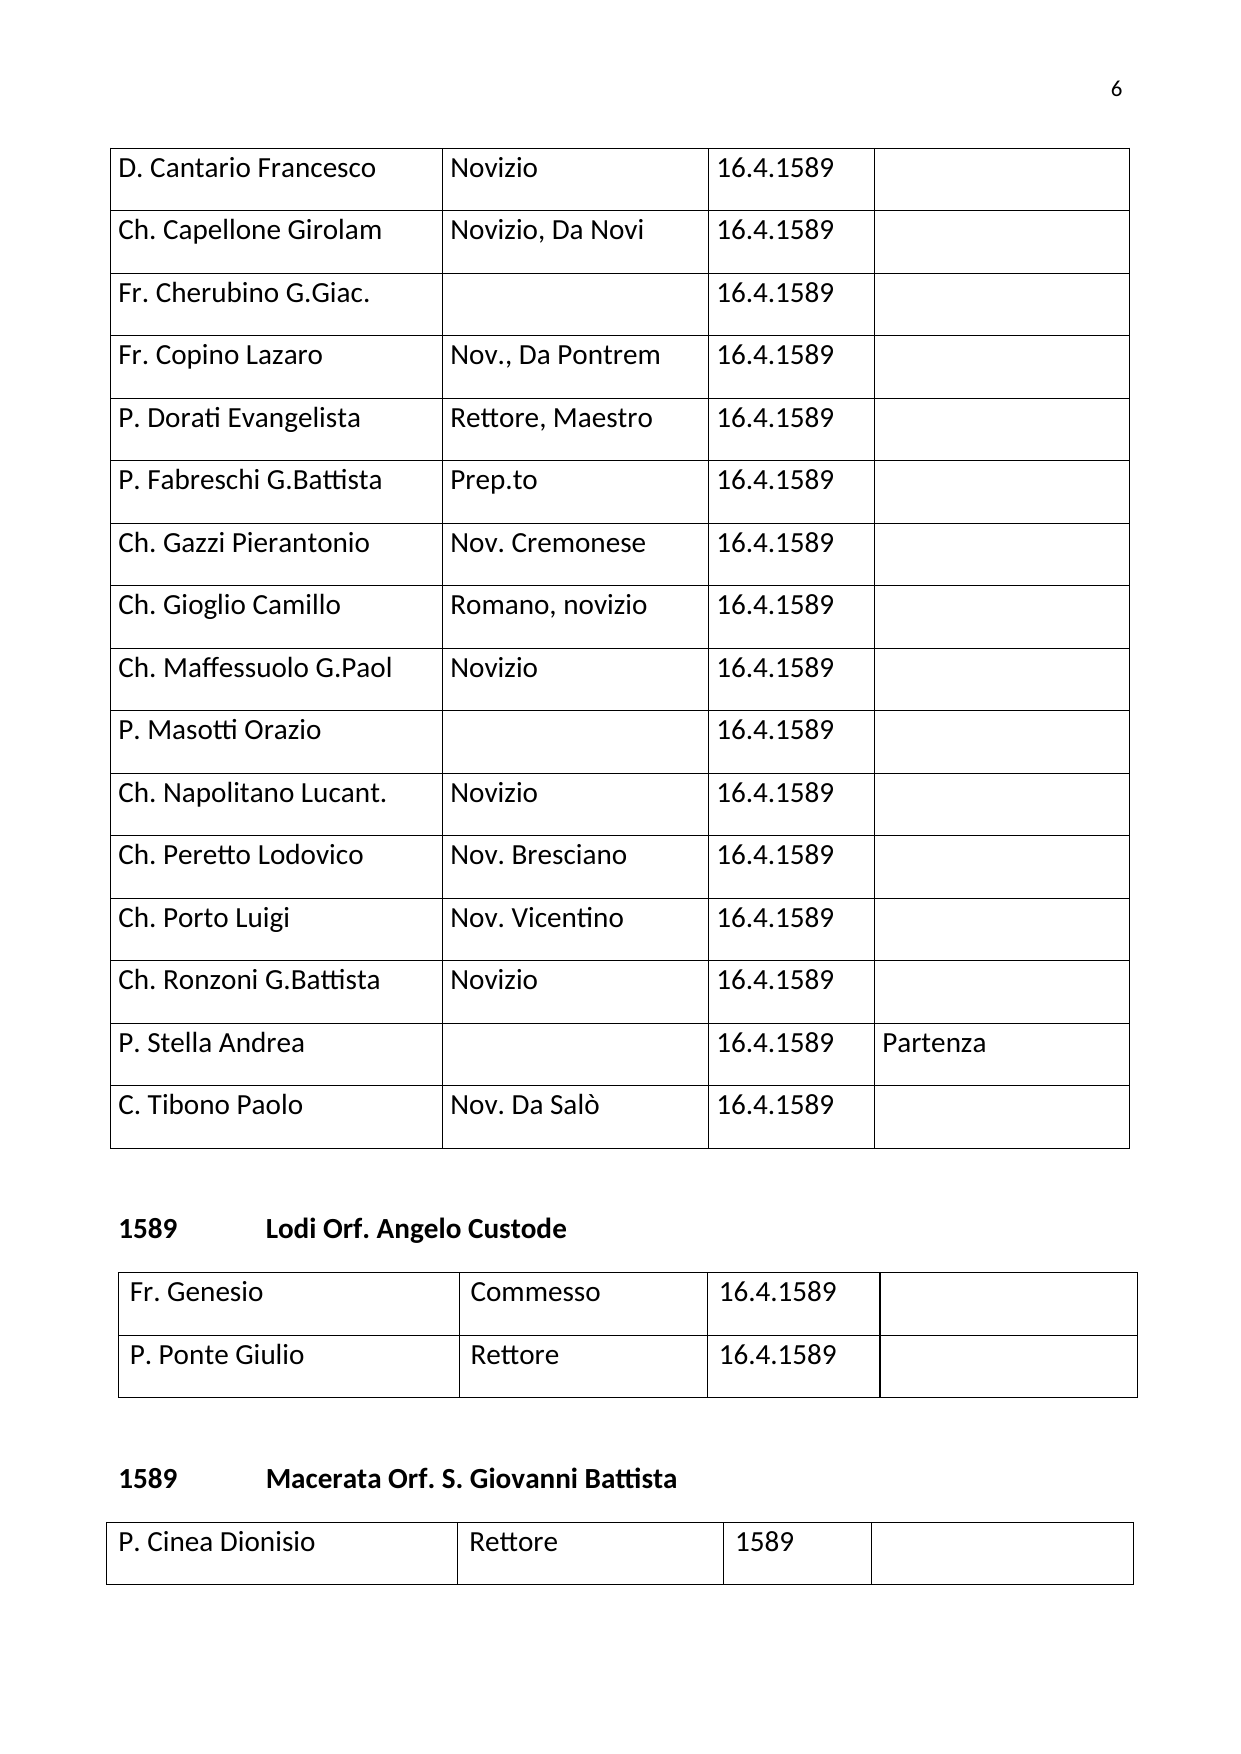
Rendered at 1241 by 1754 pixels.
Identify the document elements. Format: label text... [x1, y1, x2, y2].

table_cell Ch. Capellone Girolam [111, 211, 442, 273]
table_header [872, 1523, 1133, 1584]
table_cell 16.4.1589 [709, 711, 874, 773]
table_cell Fr. Cherubino G.Giac. [111, 274, 442, 335]
table_cell Romano, novizio [443, 586, 708, 648]
table_cell [875, 836, 1129, 898]
table_cell Fr. Copino Lazaro [111, 336, 442, 398]
table_cell 16.4.1589 [709, 1024, 874, 1085]
table_cell Ch. Peretto Lodovico [111, 836, 442, 898]
table_cell 16.4.1589 [709, 586, 874, 648]
table_cell 16.4.1589 [709, 399, 874, 460]
table_cell Ch. Ronzoni G.Battista [111, 961, 442, 1023]
table_cell 16.4.1589 [709, 774, 874, 835]
table_cell Novizio [443, 649, 708, 710]
table_cell [875, 649, 1129, 710]
table_cell Nov., Da Pontrem [443, 336, 708, 398]
table_cell P. Dorati Evangelista [111, 399, 442, 460]
table_cell 16.4.1589 [709, 649, 874, 710]
table_cell D. Cantario Francesco [111, 149, 442, 210]
table_header Fr. Genesio [119, 1273, 459, 1335]
table_cell P. Masotti Orazio [111, 711, 442, 773]
table_cell Ch. Napolitano Lucant. [111, 774, 442, 835]
table_cell 16.4.1589 [709, 899, 874, 960]
table_header Commesso [460, 1273, 707, 1335]
table_cell 16.4.1589 [709, 1086, 874, 1148]
table_cell [875, 1086, 1129, 1148]
text 1589 Macerata Orf. S. Giovanni Battista [118, 1460, 1122, 1496]
table_cell 16.4.1589 [709, 149, 874, 210]
table_cell Nov. Cremonese [443, 524, 708, 585]
table_cell 16.4.1589 [708, 1336, 879, 1397]
table_cell [875, 399, 1129, 460]
table_cell Ch. Porto Luigi [111, 899, 442, 960]
table_cell [875, 524, 1129, 585]
table_cell Nov. Bresciano [443, 836, 708, 898]
table_cell Novizio [443, 774, 708, 835]
table_cell [875, 336, 1129, 398]
table_cell 16.4.1589 [709, 524, 874, 585]
table_header Rettore [458, 1523, 723, 1584]
table_cell Prep.to [443, 461, 708, 523]
table_cell [443, 1024, 708, 1085]
table_cell [875, 461, 1129, 523]
table_cell [875, 711, 1129, 773]
table_cell [443, 274, 708, 335]
table_cell Ch. Gioglio Camillo [111, 586, 442, 648]
table_cell Novizio [443, 149, 708, 210]
table_cell [875, 149, 1129, 210]
table_cell P. Fabreschi G.Battista [111, 461, 442, 523]
table_cell P. Stella Andrea [111, 1024, 442, 1085]
table_cell [875, 274, 1129, 335]
table_cell 16.4.1589 [709, 461, 874, 523]
table_cell Ch. Maffessuolo G.Paol [111, 649, 442, 710]
table_header 16.4.1589 [708, 1273, 879, 1335]
table_cell 16.4.1589 [709, 336, 874, 398]
table_cell Novizio, Da Novi [443, 211, 708, 273]
table_cell [875, 586, 1129, 648]
table_cell [875, 211, 1129, 273]
table_cell Nov. Da Salò [443, 1086, 708, 1148]
table_cell [875, 961, 1129, 1023]
table_cell 16.4.1589 [709, 836, 874, 898]
table_cell 16.4.1589 [709, 961, 874, 1023]
table_cell 16.4.1589 [709, 211, 874, 273]
table_header [881, 1273, 1137, 1335]
text 1589 Lodi Orf. Angelo Custode [118, 1210, 1122, 1246]
table_cell Rettore, Maestro [443, 399, 708, 460]
table_cell C. Tibono Paolo [111, 1086, 442, 1148]
table_cell 16.4.1589 [709, 274, 874, 335]
table_cell Ch. Gazzi Pierantonio [111, 524, 442, 585]
table_cell [875, 899, 1129, 960]
table_cell Novizio [443, 961, 708, 1023]
table_cell [875, 774, 1129, 835]
table_cell Rettore [460, 1336, 707, 1397]
table_cell Partenza [875, 1024, 1129, 1085]
table_cell [443, 711, 708, 773]
table_cell P. Ponte Giulio [119, 1336, 459, 1397]
table_cell Nov. Vicentino [443, 899, 708, 960]
table_header P. Cinea Dionisio [107, 1523, 457, 1584]
table_cell [881, 1336, 1137, 1397]
table_header 1589 [724, 1523, 871, 1584]
